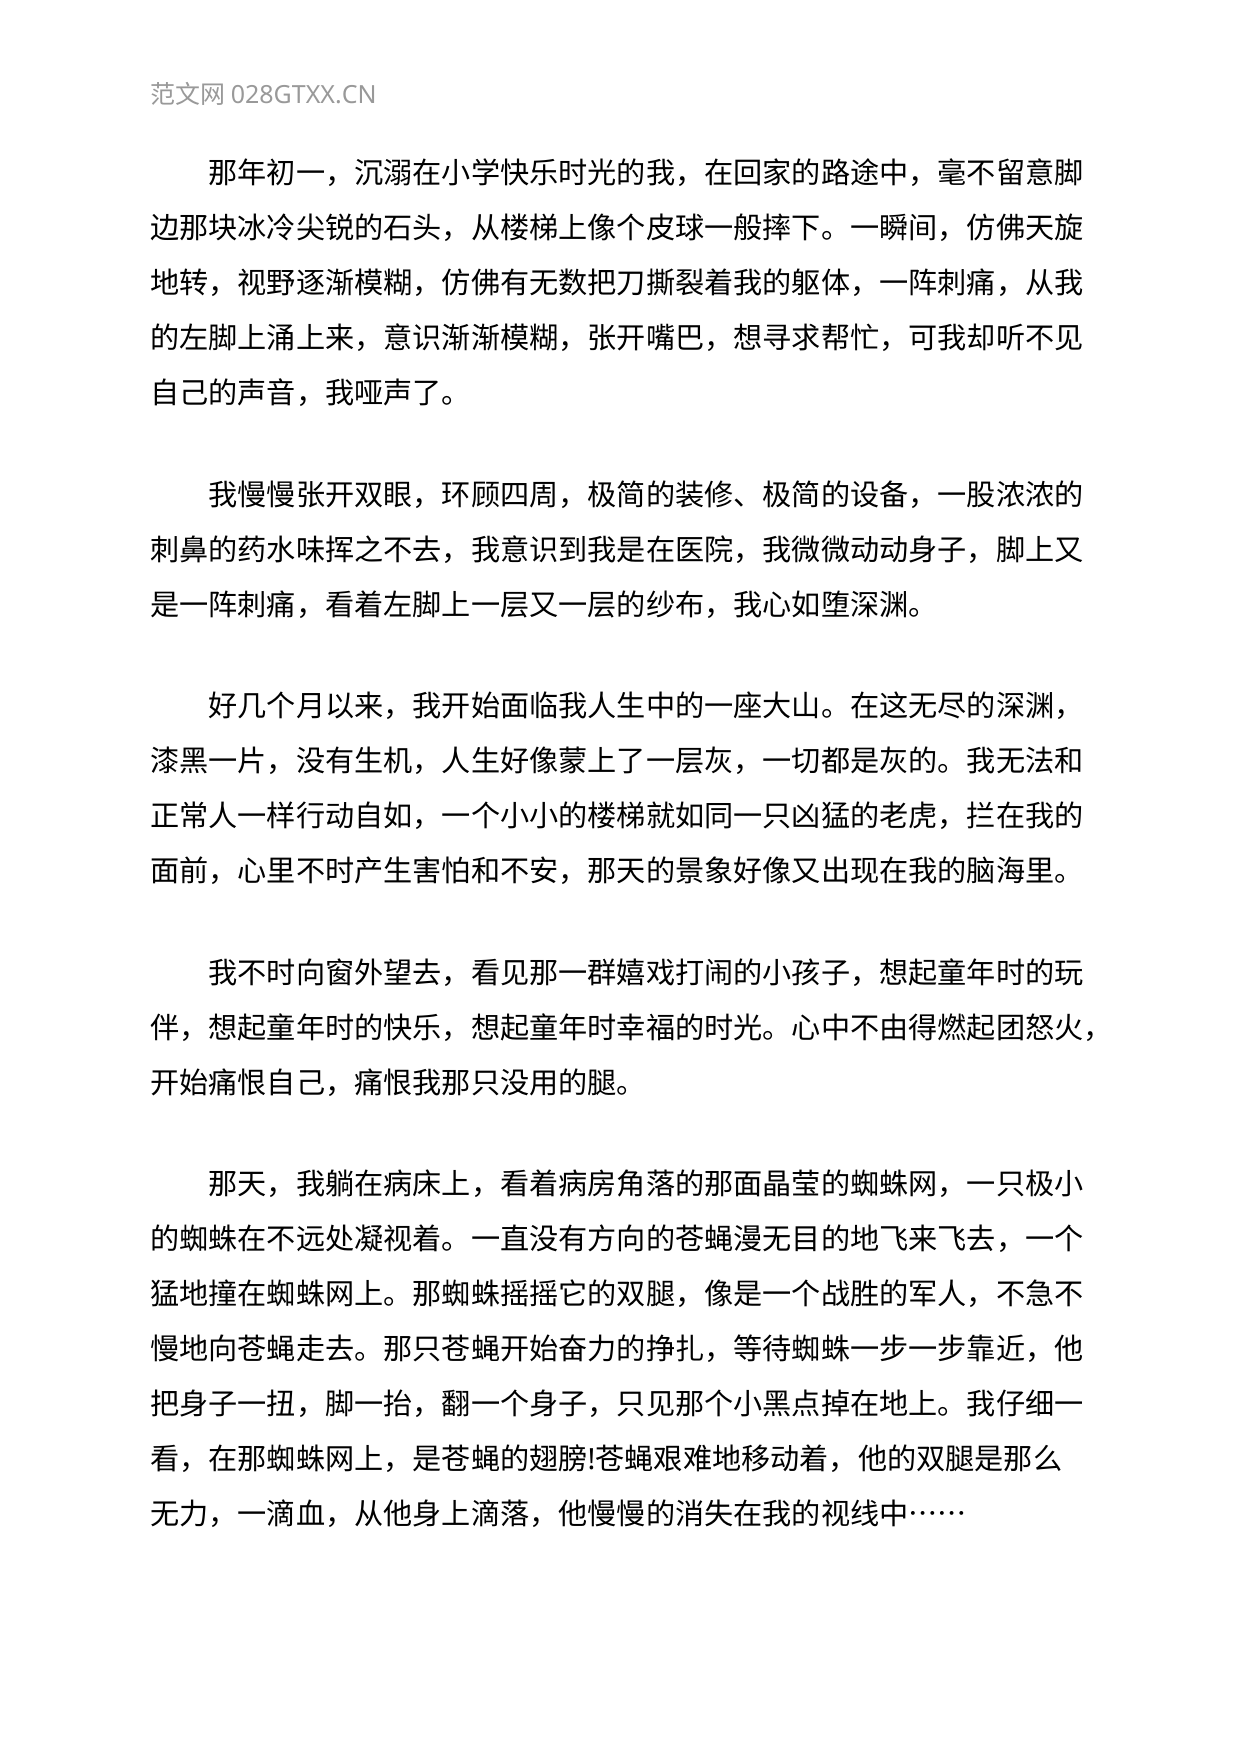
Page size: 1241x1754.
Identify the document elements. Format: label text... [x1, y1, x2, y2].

text 我慢慢张开双眼，环顾四周，极简的装修、极简的设备，一股浓浓的刺鼻的药水味挥之不去，我意识到我是在医院，我微微动动身子，脚上又是一阵刺痛，看着左脚上一层又一层的纱布，我心如堕深渊。 [150, 471, 1090, 623]
text 那年初一，沉溺在小学快乐时光的我，在回家的路途中，毫不留意脚边那块冰冷尖锐的石头，从楼梯上像个皮球一般摔下。一瞬间，仿佛天旋地转，视野逐渐模糊，仿佛有无数把刀撕裂着我的躯体，一阵刺痛，从我的左脚上涌上来，意识渐渐模糊，张开嘴巴，想寻求帮忙，可我却听不见自己的声音，我哑声了。 [150, 150, 1090, 412]
text 那天，我躺在病床上，看着病房角落的那面晶莹的蜘蛛网，一只极小的蜘蛛在不远处凝视着。一直没有方向的苍蝇漫无目的地飞来飞去，一个猛地撞在蜘蛛网上。那蜘蛛摇摇它的双腿，像是一个战胜的军人，不急不慢地向苍蝇走去。那只苍蝇开始奋力的挣扎，等待蜘蛛一步一步靠近，他把身子一扭，脚一抬，翻一个身子，只见那个小黑点掉在地上。我仔细一看，在那蜘蛛网上，是苍蝇的翅膀!苍蝇艰难地移动着，他的双腿是那么无力，一滴血，从他身上滴落，他慢慢的消失在我的视线中…… [150, 1161, 1090, 1533]
text 我不时向窗外望去，看见那一群嬉戏打闹的小孩子，想起童年时的玩伴，想起童年时的快乐，想起童年时幸福的时光。心中不由得燃起团怒火，开始痛恨自己，痛恨我那只没用的腿。 [150, 949, 1090, 1101]
text 好几个月以来，我开始面临我人生中的一座大山。在这无尽的深渊，漆黑一片，没有生机，人生好像蒙上了一层灰，一切都是灰的。我无法和正常人一样行动自如，一个小小的楼梯就如同一只凶猛的老虎，拦在我的面前，心里不时产生害怕和不安，那天的景象好像又出现在我的脑海里。 [150, 683, 1090, 890]
